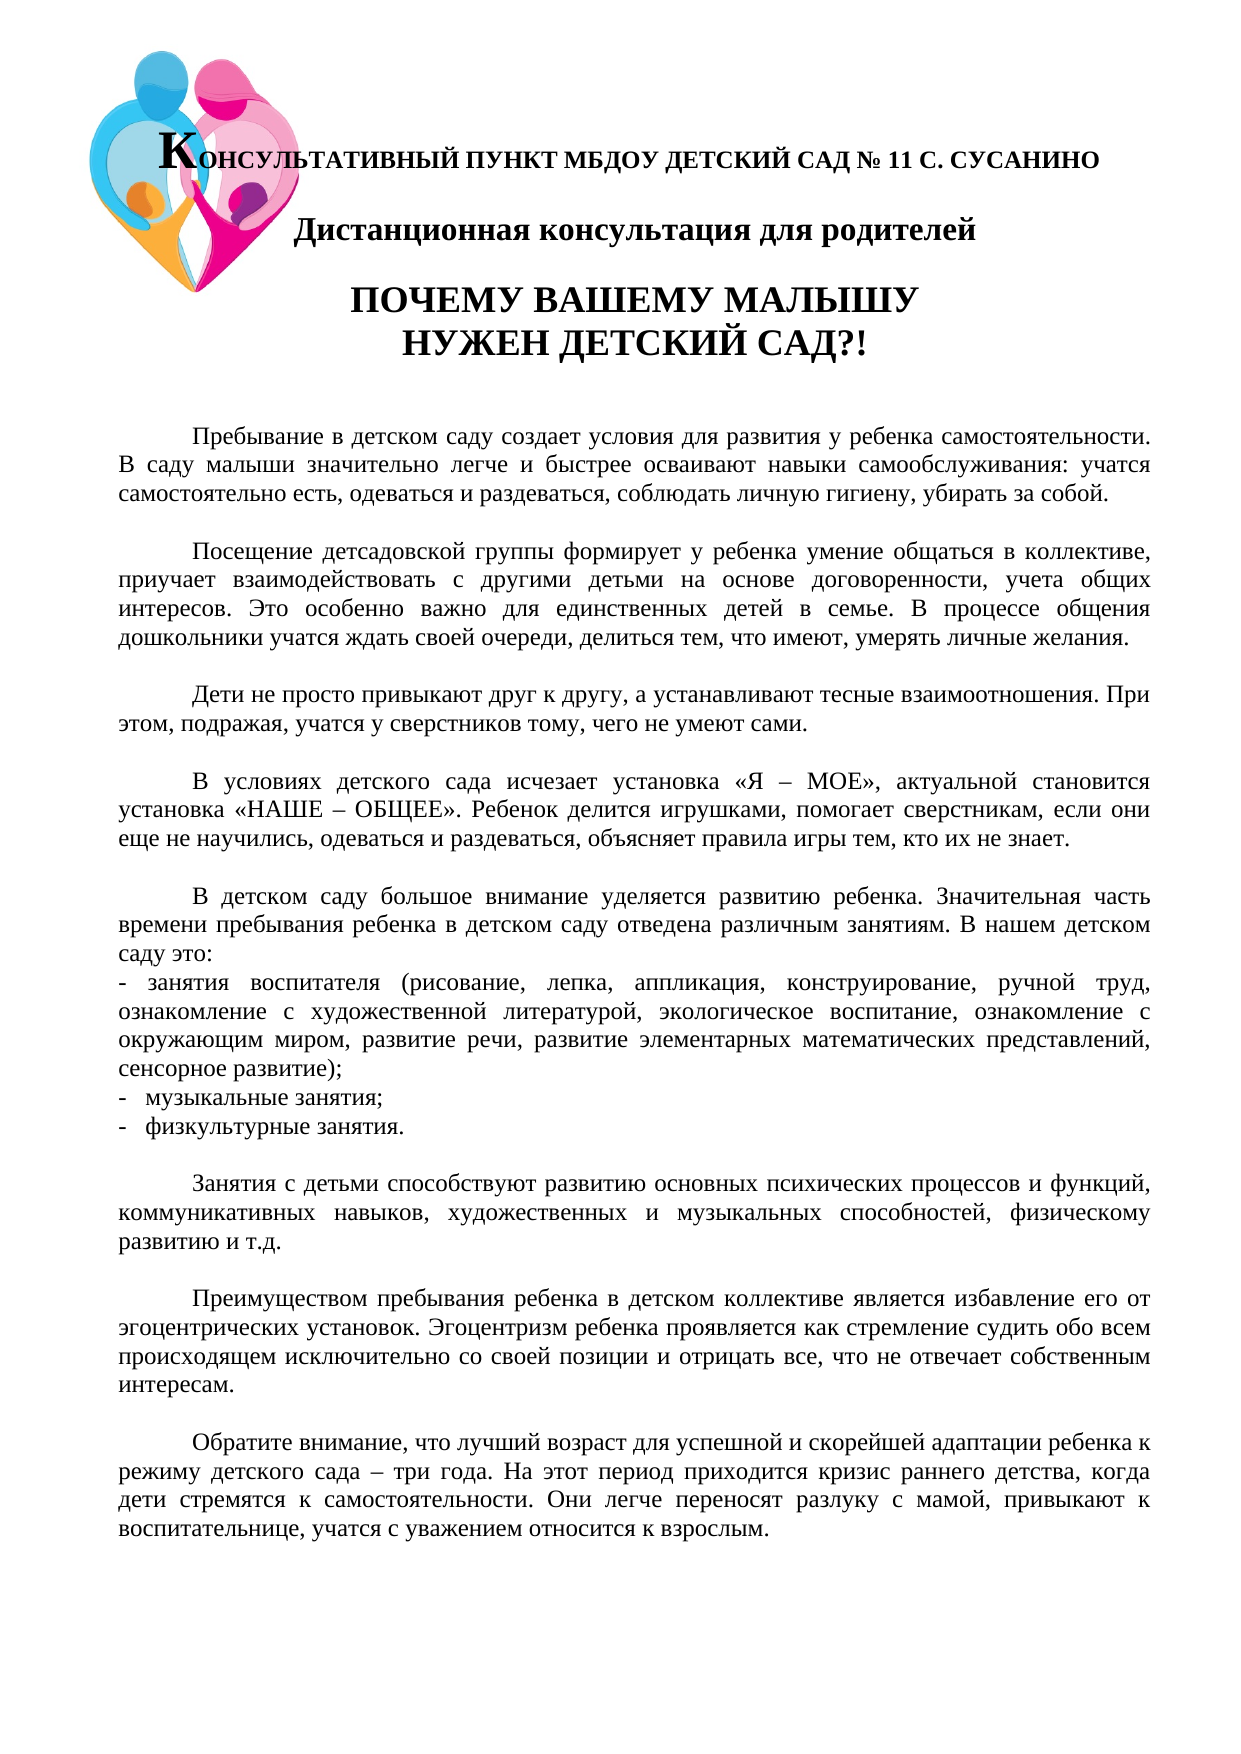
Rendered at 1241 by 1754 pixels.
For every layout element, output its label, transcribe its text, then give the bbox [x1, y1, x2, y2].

picture [68, 44, 322, 298]
text В условиях детского сада исчезает установка «Я – МОЕ», актуальной становится установка «НАШЕ – ОБЩЕЕ». Ребенок делится игрушками, помогает сверстникам, если они еще не научились, одеваться и раздеваться, объясняет правила игры тем, кто их не знает. [118, 766, 1152, 852]
text - физкультурные занятия. [118, 1111, 1152, 1139]
text - занятия воспитателя (рисование, лепка, аппликация, конструирование, ручной труд, ознакомление с художественной литературой, экологическое воспитание, ознакомление с окружающим миром, развитие речи, развитие элементарных математических представлений, сенсорное развитие); [118, 967, 1152, 1082]
text Консультативный пункт МБДОУ Детский сад № 11 с. сусанино [118, 118, 1152, 180]
text В детском саду большое внимание уделяется развитию ребенка. Значительная часть времени пребывания ребенка в детском саду отведена различным занятиям. В нашем детском саду это: [118, 881, 1152, 967]
text нужен детский сад?! [118, 320, 1152, 363]
text Дети не просто привыкают друг к другу, а устанавливают тесные взаимоотношения. При этом, подражая, учатся у сверстников тому, чего не умеют сами. [118, 679, 1152, 737]
text Дистанционная консультация для родителей [118, 209, 1152, 248]
text Преимуществом пребывания ребенка в детском коллективе является избавление его от эгоцентрических установок. Эгоцентризм ребенка проявляется как стремление судить обо всем происходящем исключительно со своей позиции и отрицать все, что не отвечает собственным интересам. [118, 1283, 1152, 1398]
text Обратите внимание, что лучший возраст для успешной и скорейшей адаптации ребенка к режиму детского сада – три года. На этот период приходится кризис раннего детства, когда дети стремятся к самостоятельности. Они легче переносят разлуку с мамой, привыкают к воспитательнице, учатся с уважением относится к взрослым. [118, 1427, 1152, 1542]
text Занятия с детьми способствуют развитию основных психических процессов и функций, коммуникативных навыков, художественных и музыкальных способностей, физическому развитию и т.д. [118, 1168, 1152, 1254]
text Почему Вашему малышу [118, 277, 1152, 320]
text Пребывание в детском саду создает условия для развития у ребенка самостоятельности. В саду малыши значительно легче и быстрее осваивают навыки самообслуживания: учатся самостоятельно есть, одеваться и раздеваться, соблюдать личную гигиену, убирать за собой. [118, 421, 1152, 507]
text Посещение детсадовской группы формирует у ребенка умение общаться в коллективе, приучает взаимодействовать с другими детьми на основе договоренности, учета общих интересов. Это особенно важно для единственных детей в семье. В процессе общения дошкольники учатся ждать своей очереди, делиться тем, что имеют, умерять личные желания. [118, 536, 1152, 651]
text - музыкальные занятия; [118, 1082, 1152, 1111]
